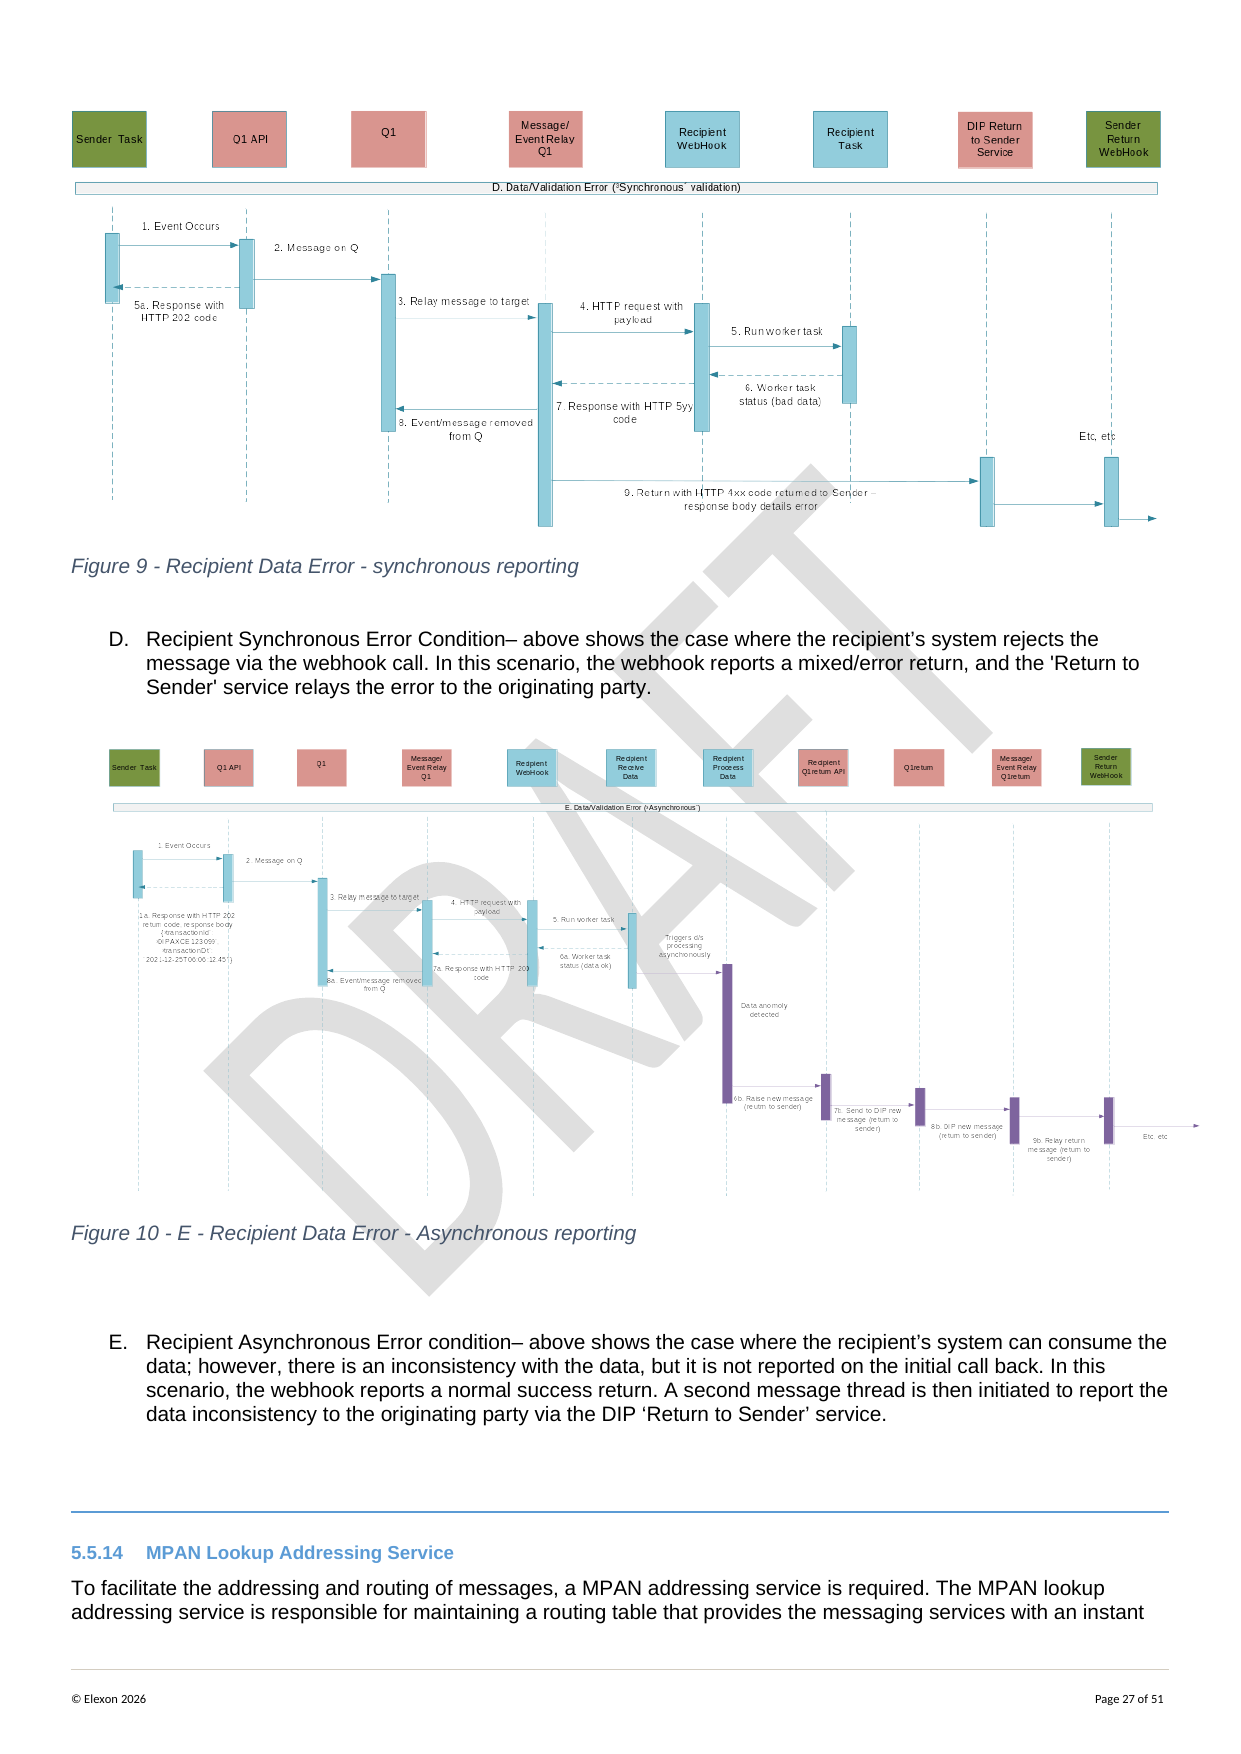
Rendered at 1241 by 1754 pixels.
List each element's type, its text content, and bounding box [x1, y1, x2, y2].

list Recipient Asynchronous Error condition– above shows the case where the recipient’s system can consume the data; however, there is an inconsistency with the data, but it is not reported on the initial call back. In this scenario, the webhook reports a normal success return. A second message thread is then initiated to report the data inconsistency to the originating party via the DIP ‘Return to Sender’ service. [108, 1330, 1169, 1426]
text Figure 10 - E - Recipient Data Error - Asynchronous reporting [71, 1221, 1169, 1245]
text Figure 9 - Recipient Data Error - synchronous reporting [71, 554, 1169, 578]
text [71, 1576, 1169, 1624]
subtitle MPAN Lookup Addressing Service [71, 1513, 1169, 1563]
list Recipient Synchronous Error Condition– above shows the case where the recipient’s system rejects the message via the webhook call. In this scenario, the webhook reports a mixed/error return, and the 'Return to Sender' service relays the error to the originating party. [108, 627, 1169, 698]
